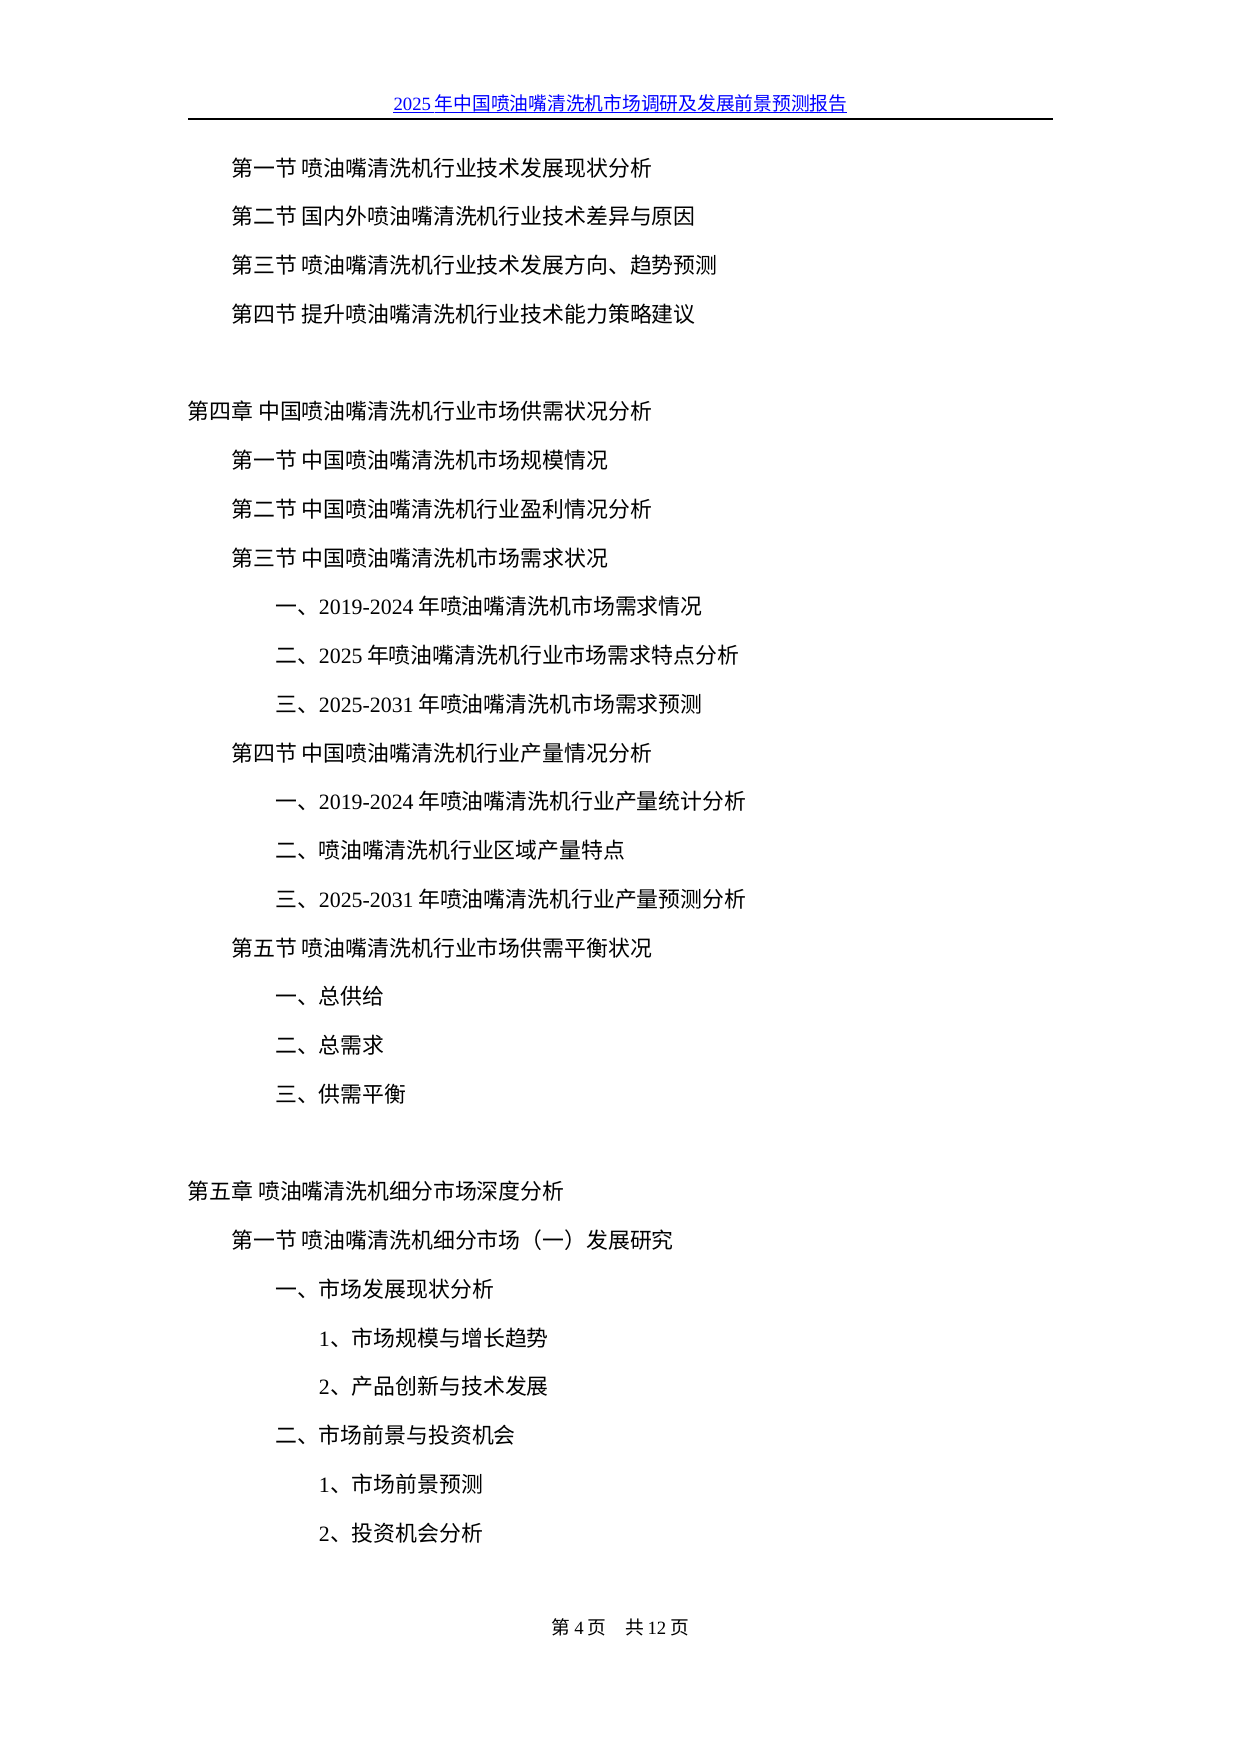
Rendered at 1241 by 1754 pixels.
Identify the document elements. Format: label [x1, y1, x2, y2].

text [187, 150, 1053, 1548]
